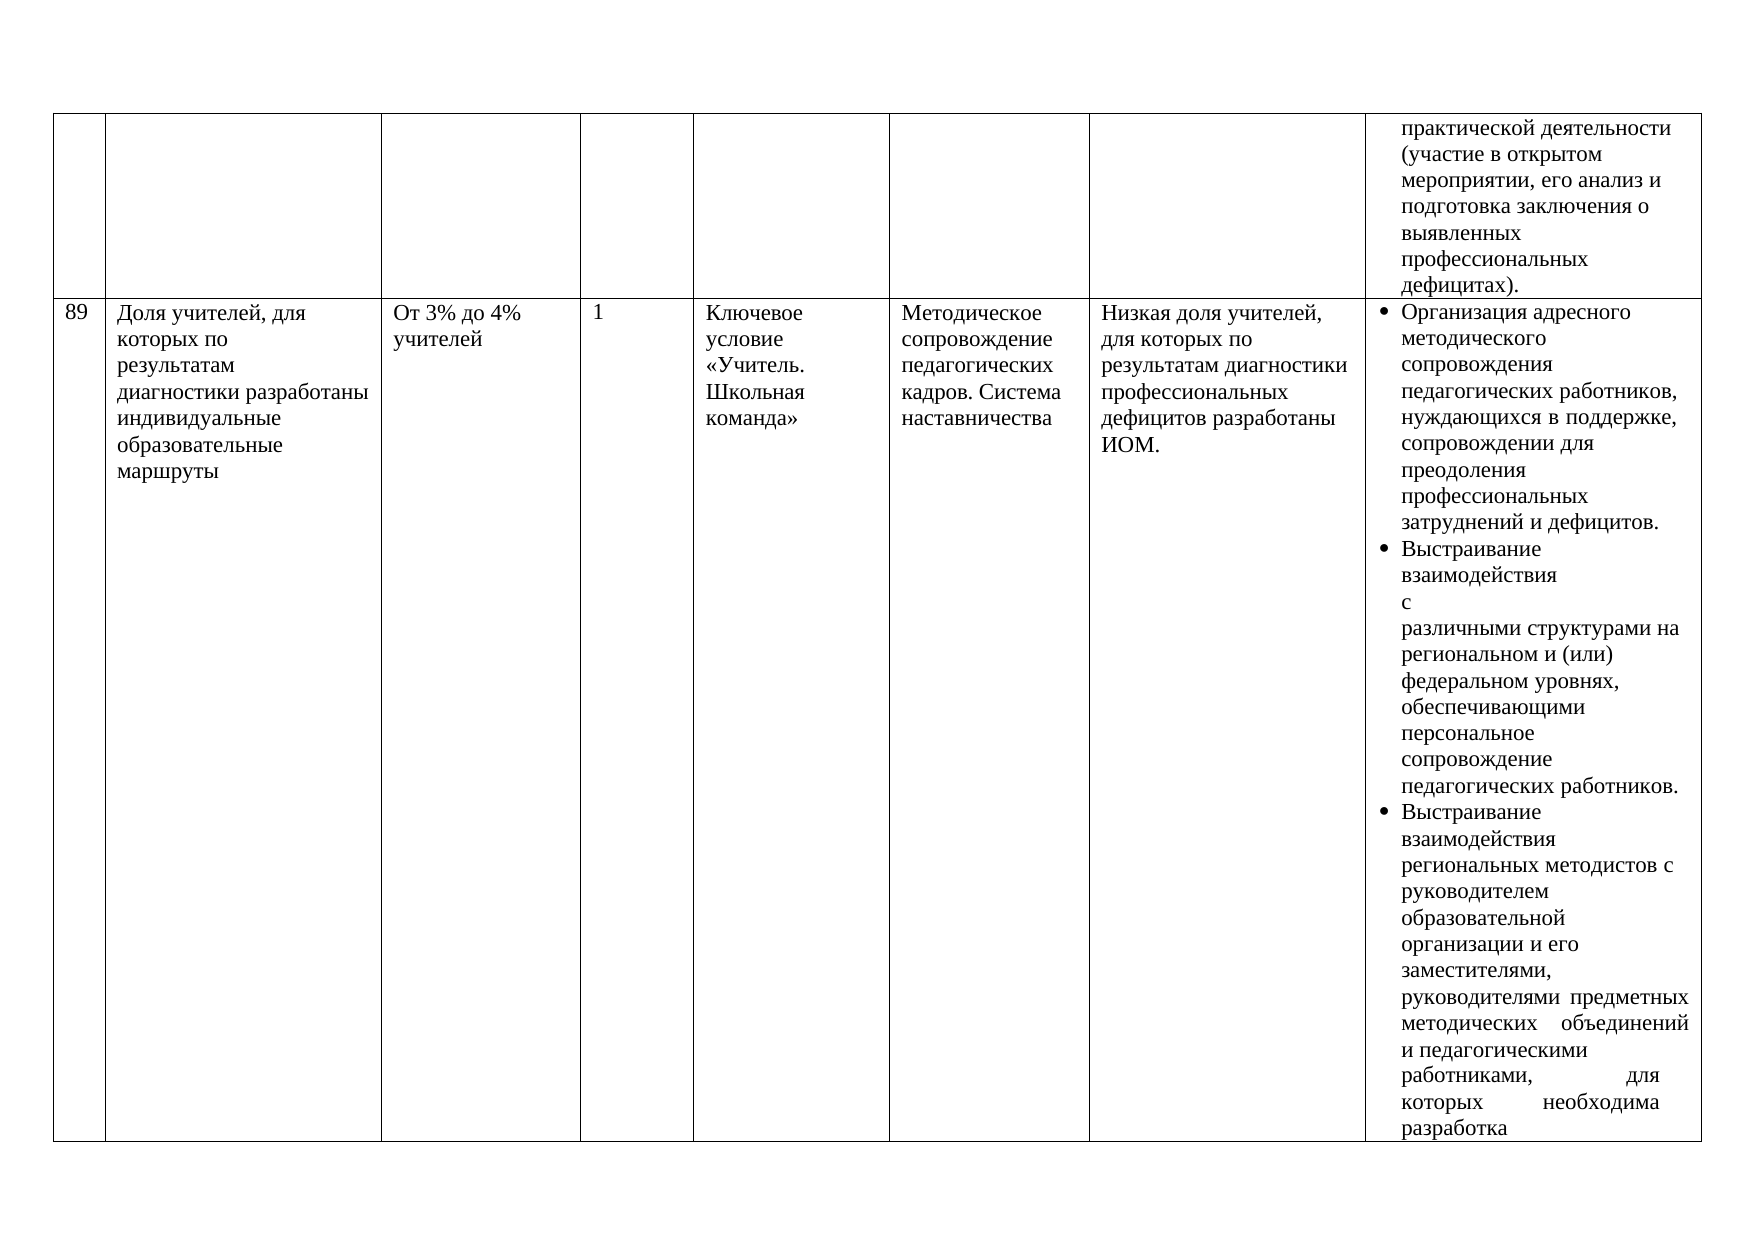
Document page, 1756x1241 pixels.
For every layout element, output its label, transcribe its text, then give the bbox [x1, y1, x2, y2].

table_cell Методическое сопровождение педагогических кадров. Система наставничества [890, 299, 1089, 1141]
table_cell 89 [54, 299, 105, 1141]
table_cell Ключевое условие «Учитель. Школьная команда» [694, 299, 889, 1141]
table_header [890, 114, 1089, 298]
table_cell Организация адресного методического сопровождения педагогических работников, нуждающихся в поддержке, сопровождении для преодоления профессиональных затруднений и дефицитов. Выстраивание взаимодействия с различными структурами на региональном и (или) федеральном уровнях, обеспечивающими персональное сопровождение педагогических работников. Выстраивание взаимодействия региональных методистов с руководителем образовательной организации и его заместителями, руководителями предметных методических объединений и педагогическими работниками, для которых необходима разработка [1366, 299, 1701, 1141]
table_header [382, 114, 580, 298]
table_cell От 3% до 4% учителей [382, 299, 580, 1141]
table_header [106, 114, 381, 298]
table_header [54, 114, 105, 298]
table_cell Доля учителей, для которых по результатам диагностики разработаны индивидуальные образовательные маршруты [106, 299, 381, 1141]
table_header [694, 114, 889, 298]
table_cell 1 [581, 299, 693, 1141]
table_header [581, 114, 693, 298]
table_header практической деятельности (участие в открытом мероприятии, его анализ и подготовка заключения о выявленных профессиональных дефицитах). [1366, 114, 1701, 298]
table_cell Низкая доля учителей, для которых по результатам диагностики профессиональных дефицитов разработаны ИОМ. [1090, 299, 1365, 1141]
table_header [1090, 114, 1365, 298]
